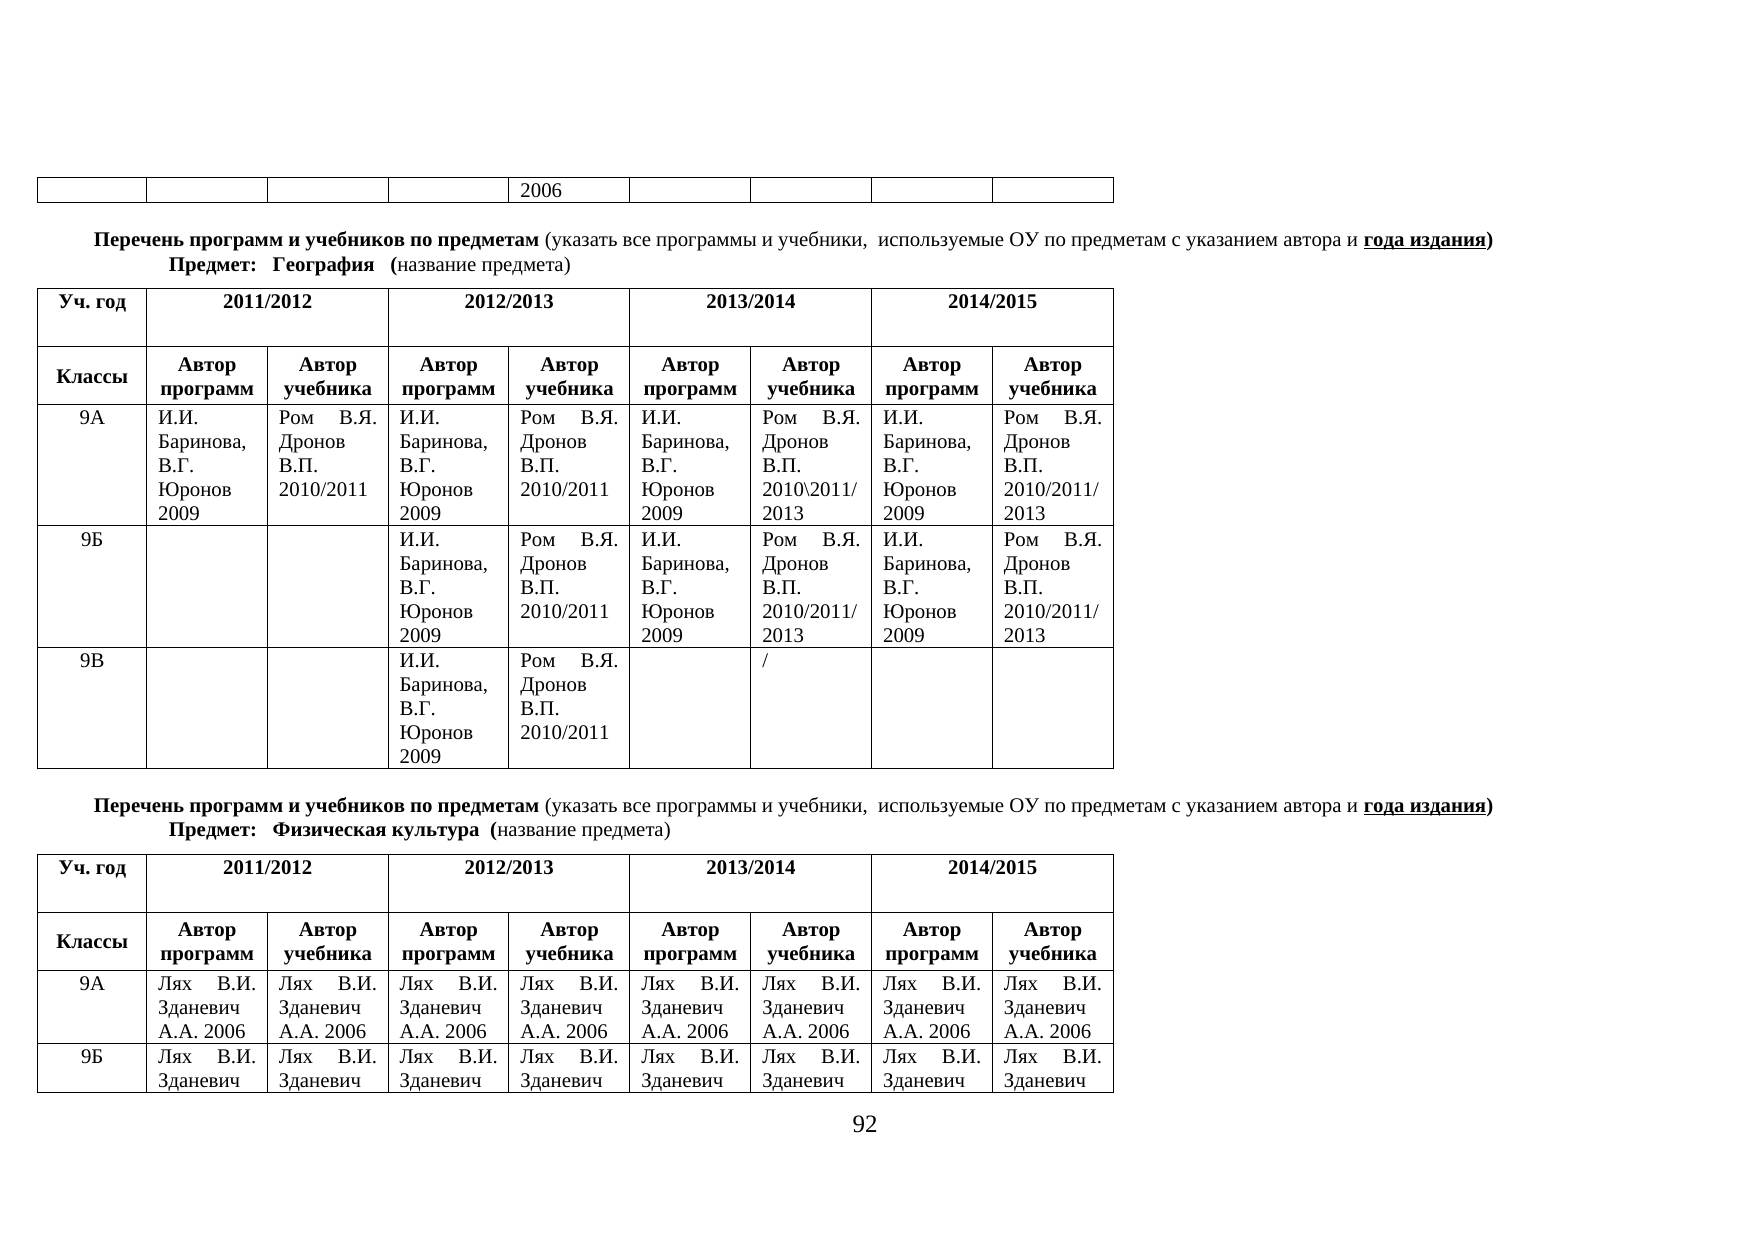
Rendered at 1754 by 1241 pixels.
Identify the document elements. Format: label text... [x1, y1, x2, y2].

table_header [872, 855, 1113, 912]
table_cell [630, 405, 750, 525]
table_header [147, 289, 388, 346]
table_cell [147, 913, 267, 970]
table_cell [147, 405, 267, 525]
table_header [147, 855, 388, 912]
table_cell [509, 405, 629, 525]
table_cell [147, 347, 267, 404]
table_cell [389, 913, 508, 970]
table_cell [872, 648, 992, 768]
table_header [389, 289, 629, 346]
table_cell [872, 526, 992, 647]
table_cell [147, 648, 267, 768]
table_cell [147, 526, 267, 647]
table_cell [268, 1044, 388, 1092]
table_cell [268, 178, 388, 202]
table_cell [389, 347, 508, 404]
text Предмет: География (название предмета) [94, 251, 1636, 276]
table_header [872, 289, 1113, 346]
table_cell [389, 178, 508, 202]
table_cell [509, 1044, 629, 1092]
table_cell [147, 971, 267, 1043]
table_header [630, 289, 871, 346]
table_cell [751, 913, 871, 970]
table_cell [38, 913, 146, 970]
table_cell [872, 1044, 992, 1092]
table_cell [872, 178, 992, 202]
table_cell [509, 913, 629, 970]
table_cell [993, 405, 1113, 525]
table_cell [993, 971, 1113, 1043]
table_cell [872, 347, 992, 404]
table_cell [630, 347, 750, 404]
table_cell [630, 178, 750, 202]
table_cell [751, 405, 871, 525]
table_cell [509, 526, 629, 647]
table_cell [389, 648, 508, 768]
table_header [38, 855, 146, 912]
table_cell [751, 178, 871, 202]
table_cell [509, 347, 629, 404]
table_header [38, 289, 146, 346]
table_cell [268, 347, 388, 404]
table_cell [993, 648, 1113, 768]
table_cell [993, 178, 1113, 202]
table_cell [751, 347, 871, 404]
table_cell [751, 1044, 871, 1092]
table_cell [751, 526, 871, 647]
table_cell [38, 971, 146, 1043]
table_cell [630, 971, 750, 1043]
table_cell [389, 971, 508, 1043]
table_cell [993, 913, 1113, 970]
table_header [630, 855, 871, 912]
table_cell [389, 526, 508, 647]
text Перечень программ и учебников по предметам (указать все программы и учебники, используемые ОУ по предметам с указанием автора и года издания) [94, 227, 1636, 251]
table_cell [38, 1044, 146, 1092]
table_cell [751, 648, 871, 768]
text Предмет: Физическая культура (название предмета) [94, 817, 1636, 841]
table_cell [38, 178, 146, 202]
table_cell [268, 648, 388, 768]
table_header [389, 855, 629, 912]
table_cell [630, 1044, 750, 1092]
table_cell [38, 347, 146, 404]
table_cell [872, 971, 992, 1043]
text Перечень программ и учебников по предметам (указать все программы и учебники, используемые ОУ по предметам с указанием автора и года издания) [94, 793, 1636, 817]
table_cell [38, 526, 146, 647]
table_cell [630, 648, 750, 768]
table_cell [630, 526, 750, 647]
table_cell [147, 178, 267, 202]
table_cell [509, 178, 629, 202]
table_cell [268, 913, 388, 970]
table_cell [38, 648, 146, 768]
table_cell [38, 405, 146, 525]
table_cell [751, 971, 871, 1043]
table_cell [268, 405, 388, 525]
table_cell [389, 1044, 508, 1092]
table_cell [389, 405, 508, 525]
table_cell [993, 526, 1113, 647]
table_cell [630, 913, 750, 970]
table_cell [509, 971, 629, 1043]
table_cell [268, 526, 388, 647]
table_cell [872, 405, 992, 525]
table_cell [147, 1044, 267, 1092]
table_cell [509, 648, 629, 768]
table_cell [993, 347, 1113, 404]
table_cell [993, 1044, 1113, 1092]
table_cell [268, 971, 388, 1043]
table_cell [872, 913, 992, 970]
